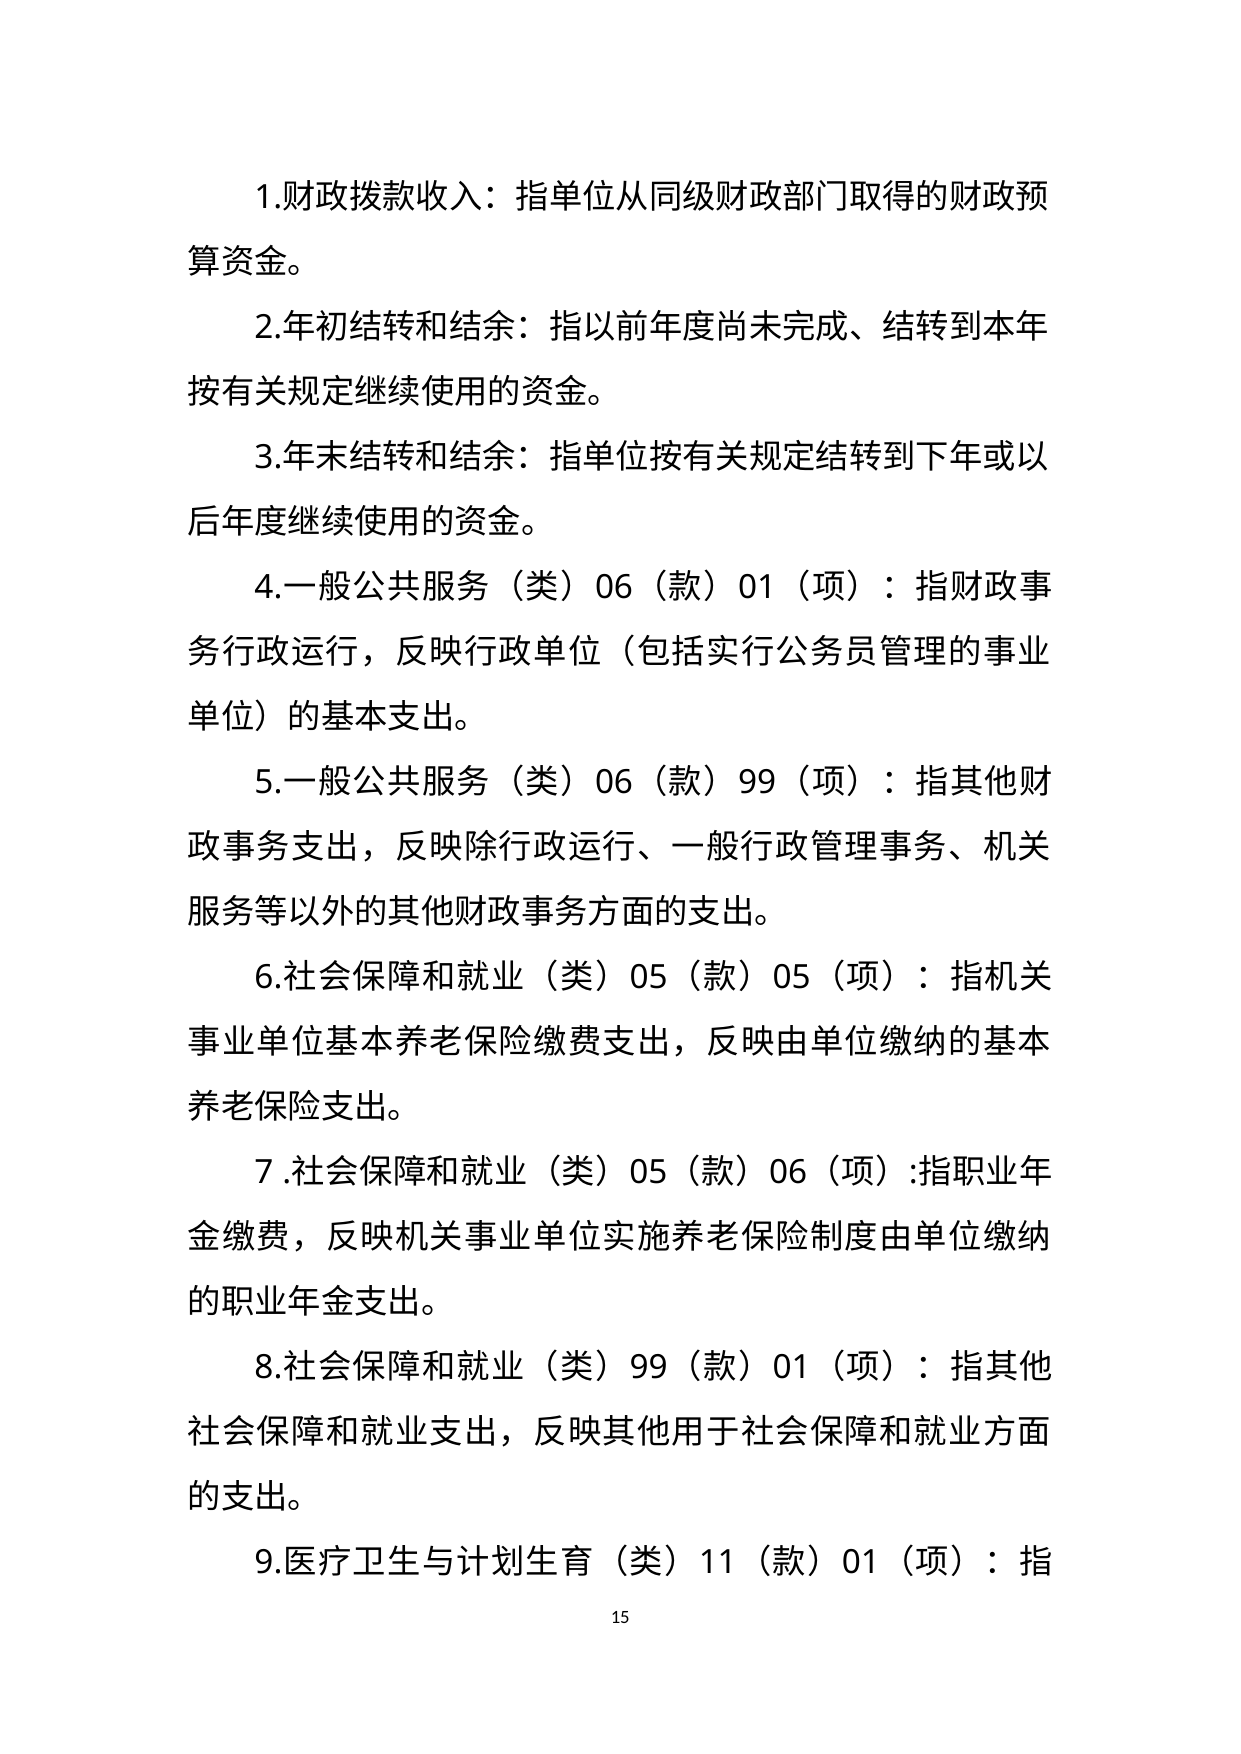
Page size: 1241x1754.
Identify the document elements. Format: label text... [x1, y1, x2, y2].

text 8.社会保障和就业（类）99（款）01（项）：指其他社会保障和就业支出，反映其他用于社会保障和就业方面的支出。 [187, 1332, 1053, 1527]
text 3.年末结转和结余：指单位按有关规定结转到下年或以后年度继续使用的资金。 [187, 422, 1053, 552]
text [187, 1527, 1053, 1592]
text 5.一般公共服务（类）06（款）99（项）：指其他财政事务支出，反映除行政运行、一般行政管理事务、机关服务等以外的其他财政事务方面的支出。 [187, 747, 1053, 942]
text 7 .社会保障和就业（类）05（款）06（项）:指职业年金缴费，反映机关事业单位实施养老保险制度由单位缴纳的职业年金支出。 [187, 1137, 1053, 1332]
text 2.年初结转和结余：指以前年度尚未完成、结转到本年按有关规定继续使用的资金。 [187, 292, 1053, 422]
text 1.财政拨款收入：指单位从同级财政部门取得的财政预算资金。 [187, 162, 1053, 292]
text 6.社会保障和就业（类）05（款）05（项）：指机关事业单位基本养老保险缴费支出，反映由单位缴纳的基本养老保险支出。 [187, 942, 1053, 1137]
text 4.一般公共服务（类）06（款）01（项）：指财政事务行政运行，反映行政单位（包括实行公务员管理的事业单位）的基本支出。 [187, 552, 1053, 747]
